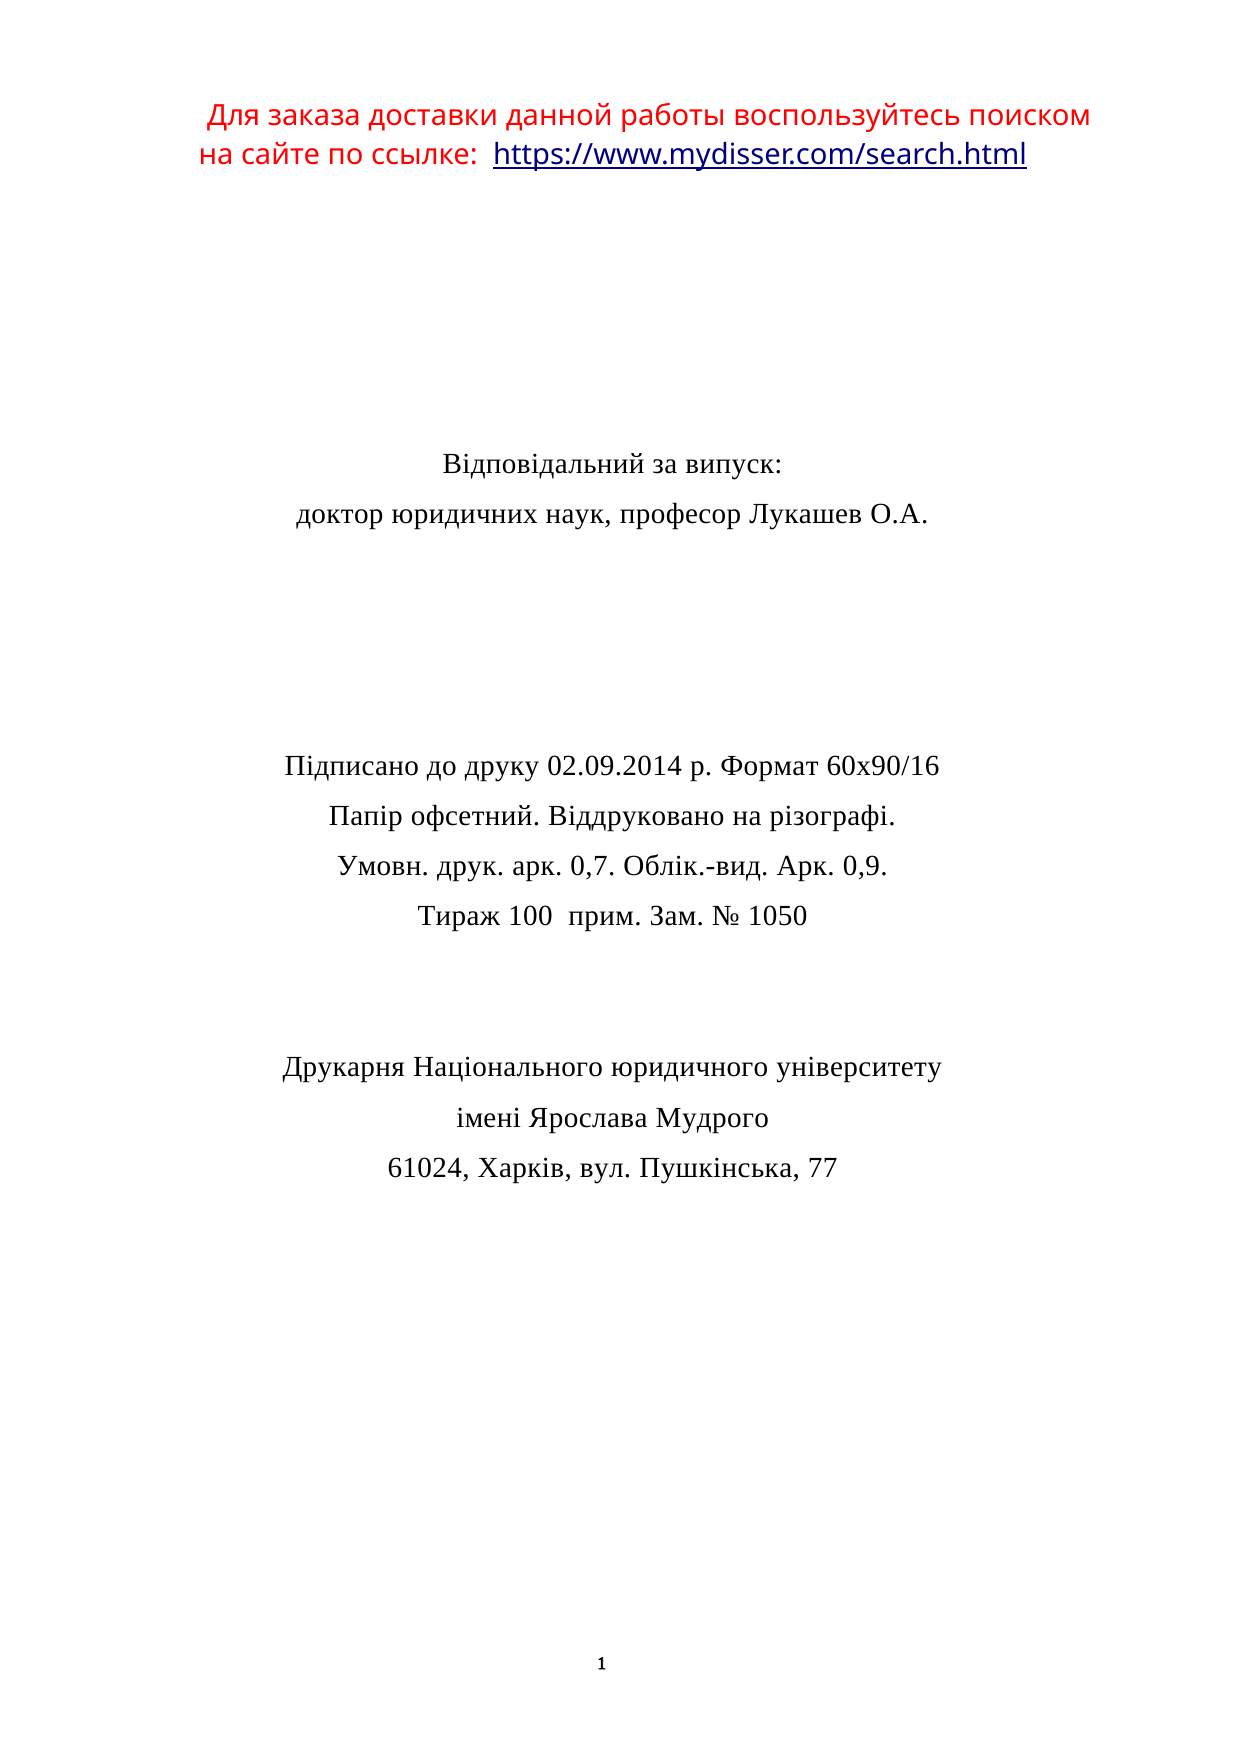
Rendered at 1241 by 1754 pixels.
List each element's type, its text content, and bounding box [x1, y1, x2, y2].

text імені Ярослава Мудрого [118, 1100, 1107, 1133]
text Умовн. друк. арк. 0,7. Облік.-вид. Арк. 0,9. [118, 848, 1107, 882]
text Папір офсетний. Віддруковано на різографі. [118, 798, 1107, 831]
text Тираж 100 прим. Зам. № 1050 [118, 898, 1107, 932]
text доктор юридичних наук, професор Лукашев О.А. [118, 496, 1107, 529]
text Відповідальний за випуск: [118, 446, 1107, 479]
text 61024, Харків, вул. Пушкінська, 77 [118, 1150, 1107, 1184]
text Друкарня Національного юридичного університету [118, 1049, 1107, 1083]
text Підписано до друку 02.09.2014 р. Формат 60х90/16 [118, 748, 1107, 781]
